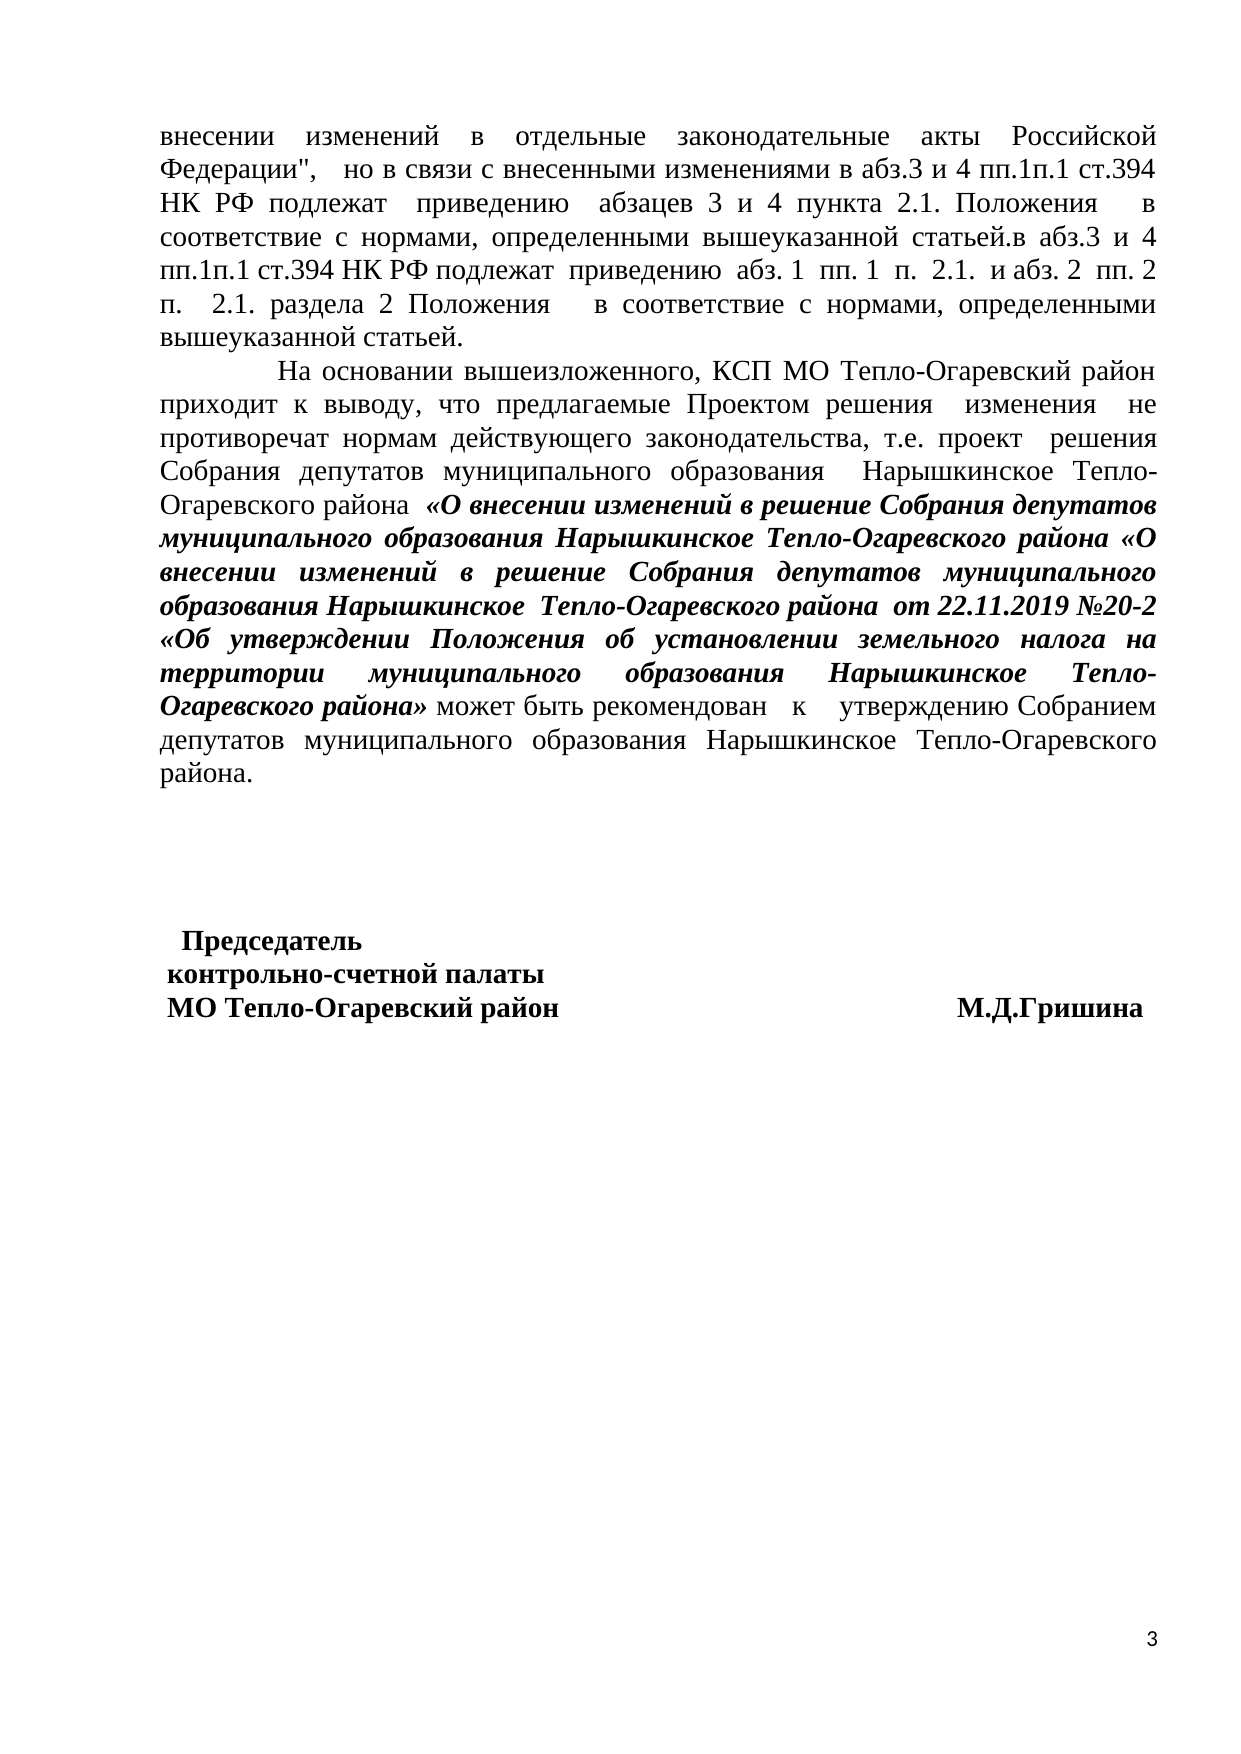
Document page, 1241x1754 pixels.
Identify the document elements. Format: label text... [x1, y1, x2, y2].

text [159, 118, 1158, 353]
text На основании вышеизложенного, КСП МО Тепло-Огаревский район приходит к выводу, что предлагаемые Проектом решения изменения не противоречат нормам действующего законодательства, т.е. проект решения Собрания депутатов муниципального образования Нарышкинское Тепло-Огаревского района «О внесении изменений в решение Собрания депутатов муниципального образования Нарышкинское Тепло-Огаревского района «О внесении изменений в решение Собрания депутатов муниципального образования Нарышкинское Тепло-Огаревского района от 22.11.2019 №20-2 «Об утверждении Положения об установлении земельного налога на территории муниципального образования Нарышкинское Тепло-Огаревского района» может быть рекомендован к утверждению Собранием депутатов муниципального образования Нарышкинское Тепло-Огаревского района. [159, 353, 1158, 789]
table_header Председатель контрольно-счетной палаты МО Тепло-Огаревский район [166, 923, 664, 1152]
table_header М.Д.Гришина [664, 923, 1163, 1152]
